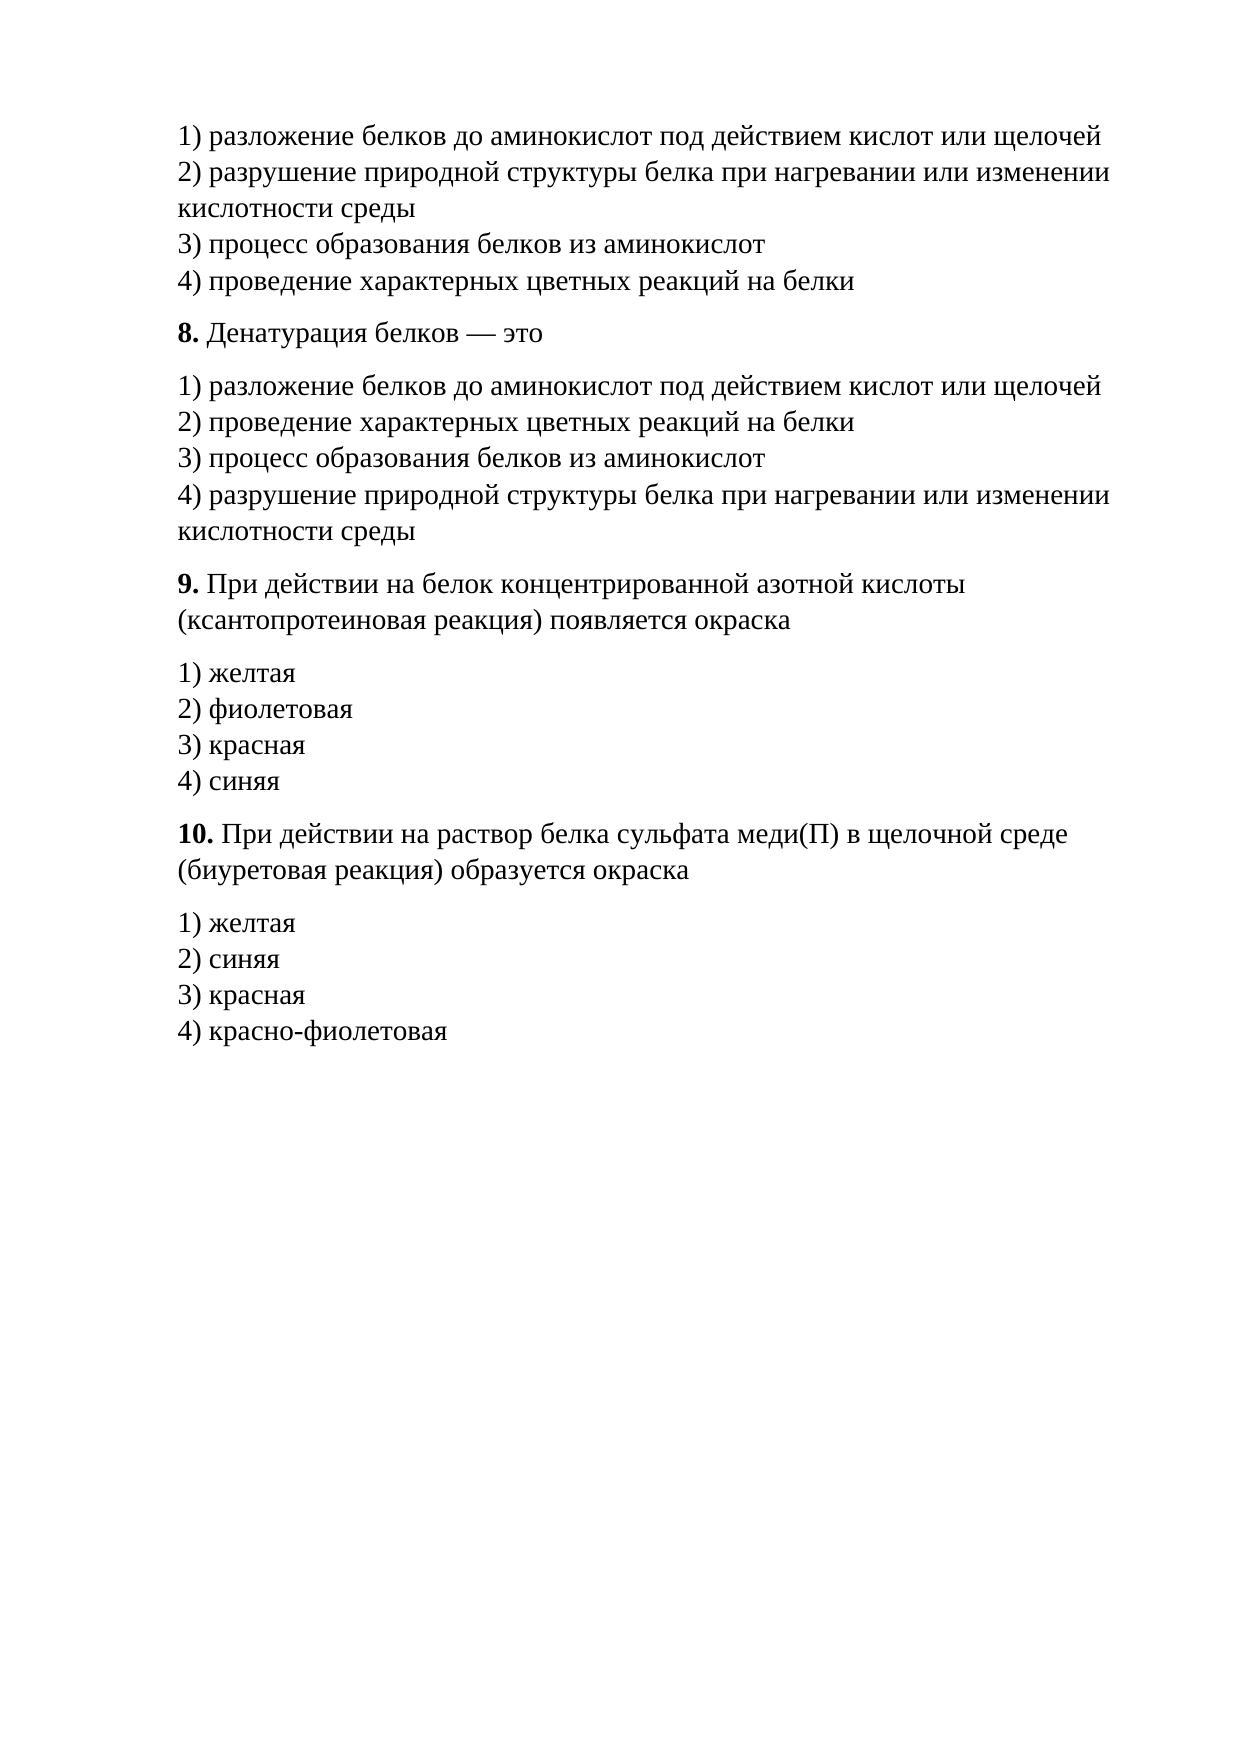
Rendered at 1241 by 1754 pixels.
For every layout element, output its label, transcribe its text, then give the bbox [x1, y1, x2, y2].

text 9. При действии на белок концентрированной азотной кислоты (ксантопротеиновая реакция) появляется окраска [177, 566, 1152, 635]
text 1) разложение белков до аминокислот под действием кислот или щелочей 2) разрушение природной структуры белка при нагревании или изменении кислотности среды 3) процесс образования белков из аминокислот 4) проведение характерных цветных реакций на белки [177, 118, 1152, 296]
text 1) разложение белков до аминокислот под действием кислот или щелочей 2) проведение характерных цветных реакций на белки 3) процесс образования белков из аминокислот 4) разрушение природной структуры белка при нагревании или изменении кислотности среды [177, 368, 1152, 546]
text 1) желтая 2) фиолетовая 3) красная 4) синяя [177, 655, 1152, 797]
text 10. При действии на раствор белка сульфата меди(П) в щелочной среде (биуретовая реакция) образуется окраска [177, 816, 1152, 886]
text 8. Денатурация белков — это [177, 316, 1152, 349]
text 1) желтая 2) синяя 3) красная 4) красно-фиолетовая [177, 905, 1152, 1047]
